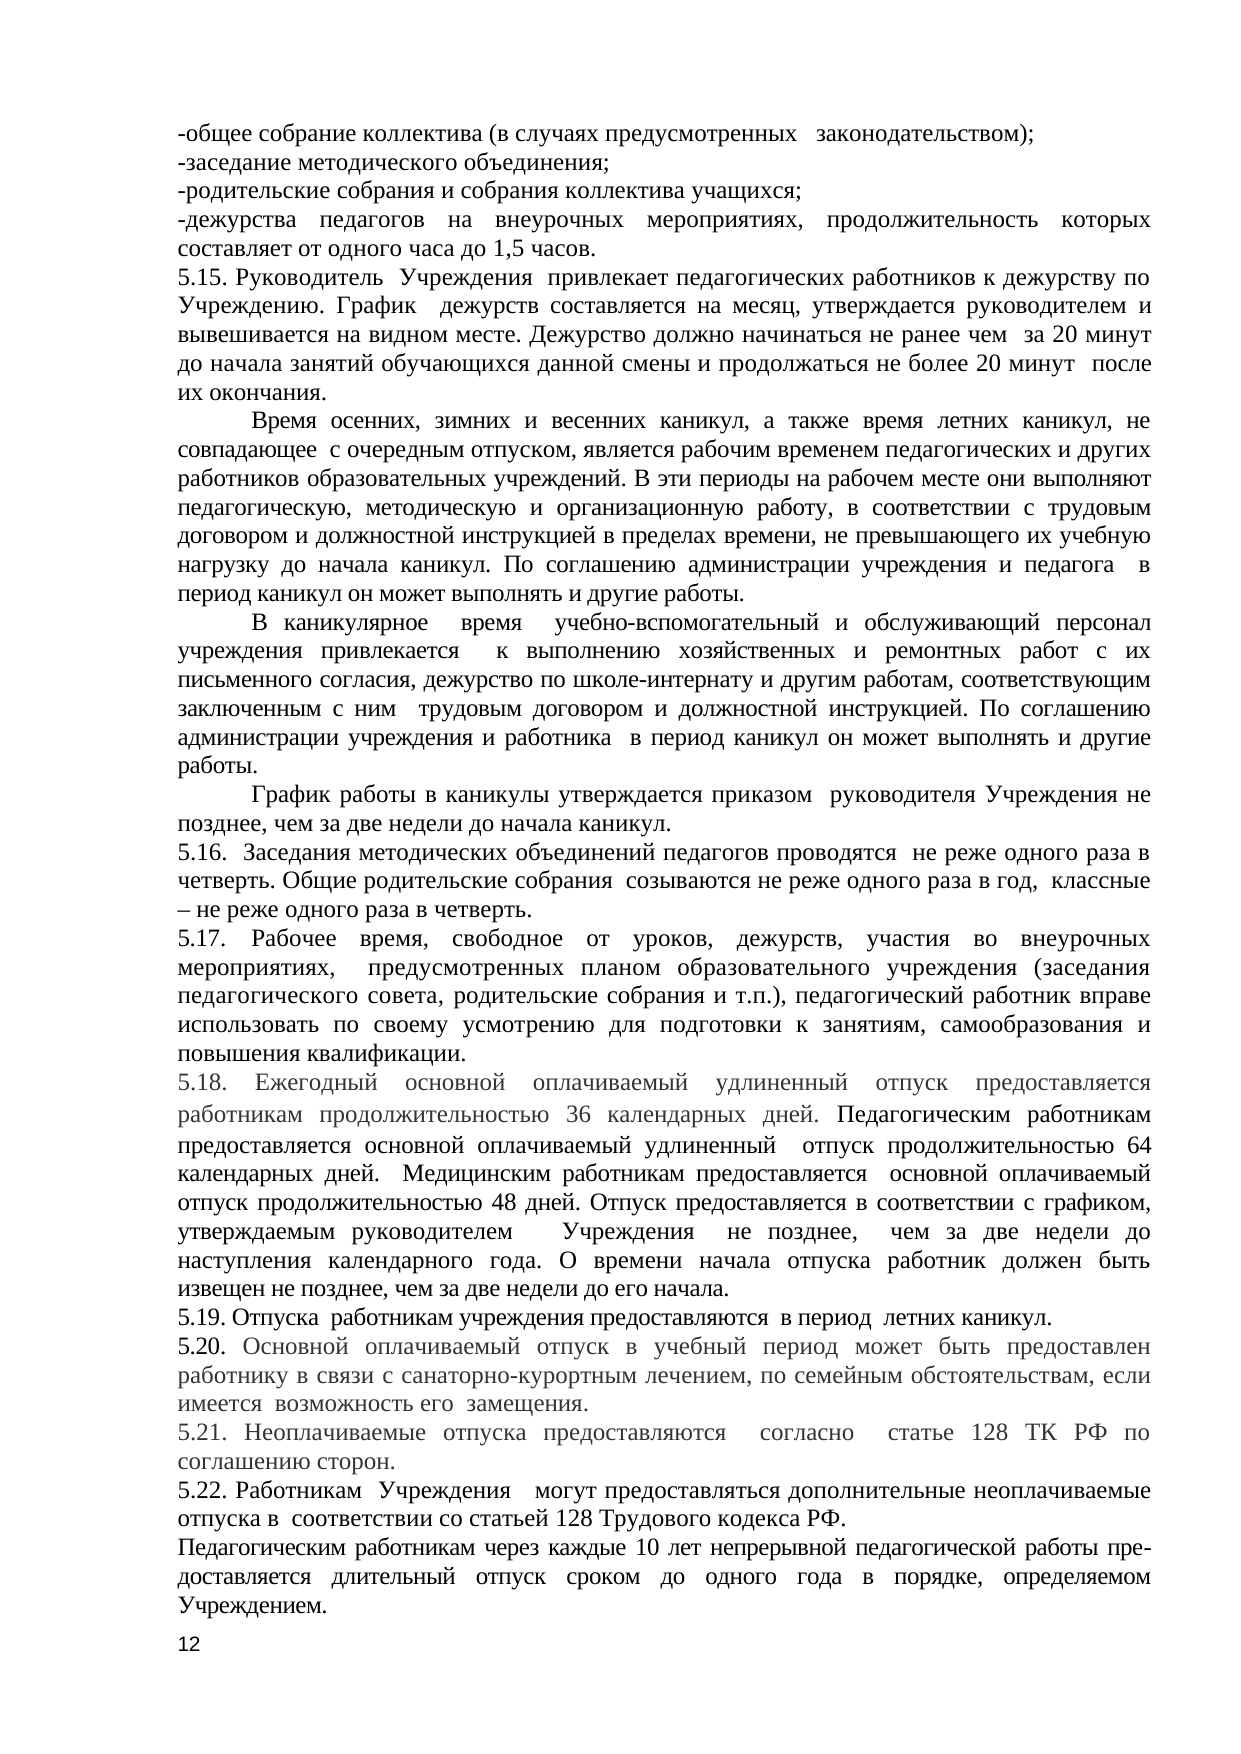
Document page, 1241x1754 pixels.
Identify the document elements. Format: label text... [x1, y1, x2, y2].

text Педагогическим работникам через каждые 10 лет непрерывной педагогической работы предоставляется длительный отпуск сроком до одного года в порядке, определяемом Учреждением. [177, 1532, 1152, 1618]
text 5.22. Работникам Учреждения могут предоставляться дополнительные неоплачиваемые отпуска в соответствии со статьей 128 Трудового кодекса РФ. [177, 1475, 1152, 1532]
text 5.16. Заседания методических объединений педагогов проводятся не реже одного раза в четверть. Общие родительские собрания созываются не реже одного раза в год, классные – не реже одного раза в четверть. [177, 837, 1152, 923]
text -общее собрание коллектива (в случаях предусмотренных законодательством); [177, 118, 1152, 147]
text 5.20. Основной оплачиваемый отпуск в учебный период может быть предоставлен работнику в связи с санаторно-курортным лечением, по семейным обстоятельствам, если имеется возможность его замещения. [177, 1331, 1152, 1417]
text 5.17. Рабочее время, свободное от уроков, дежурств, участия во внеурочных мероприятиях, предусмотренных планом образовательного учреждения (заседания педагогического совета, родительские собрания и т.п.), педагогический работник вправе использовать по своему усмотрению для подготовки к занятиям, самообразования и повышения квалификации. [177, 923, 1152, 1067]
text -заседание методического объединения; [177, 147, 1152, 176]
text График работы в каникулы утверждается приказом руководителя Учреждения не позднее, чем за две недели до начала каникул. [177, 779, 1152, 837]
text Время осенних, зимних и весенних каникул, а также время летних каникул, не совпадающее с очередным отпуском, является рабочим временем педагогических и других работников образовательных учреждений. В эти периоды на рабочем месте они выполняют педагогическую, методическую и организационную работу, в соответствии с трудовым договором и должностной инструкцией в пределах времени, не превышающего их учебную нагрузку до начала каникул. По соглашению администрации учреждения и педагога в период каникул он может выполнять и другие работы. [177, 406, 1152, 607]
text 5.18. Ежегодный основной оплачиваемый удлиненный отпуск предоставляется работникам продолжительностью 36 календарных дней. Педагогическим работникам предоставляется основной оплачиваемый удлиненный отпуск продолжительностью 64 календарных дней. Медицинским работникам предоставляется основной оплачиваемый отпуск продолжительностью 48 дней. Отпуск предоставляется в соответствии с графиком, утверждаемым руководителем Учреждения не позднее, чем за две недели до наступления календарного года. О времени начала отпуска работник должен быть извещен не позднее, чем за две недели до его начала. [177, 1067, 1152, 1302]
text 5.19. Отпуска работникам учреждения предоставляются в период летних каникул. [177, 1302, 1152, 1331]
text -родительские собрания и собрания коллектива учащихся; [177, 176, 1152, 204]
text 5.15. Руководитель Учреждения привлекает педагогических работников к дежурству по Учреждению. График дежурств составляется на месяц, утверждается руководителем и вывешивается на видном месте. Дежурство должно начинаться не ранее чем за 20 минут до начала занятий обучающихся данной смены и продолжаться не более 20 минут после их окончания. [177, 262, 1152, 406]
text 5.21. Неоплачиваемые отпуска предоставляются согласно статье 128 ТК РФ по соглашению сторон. [177, 1417, 1152, 1475]
text -дежурства педагогов на внеурочных мероприятиях, продолжительность которых составляет от одного часа до 1,5 часов. [177, 204, 1152, 262]
text В каникулярное время учебно-вспомогательный и обслуживающий персонал учреждения привлекается к выполнению хозяйственных и ремонтных работ с их письменного согласия, дежурство по школе-интернату и другим работам, соответствующим заключенным с ним трудовым договором и должностной инструкцией. По соглашению администрации учреждения и работника в период каникул он может выполнять и другие работы. [177, 607, 1152, 779]
